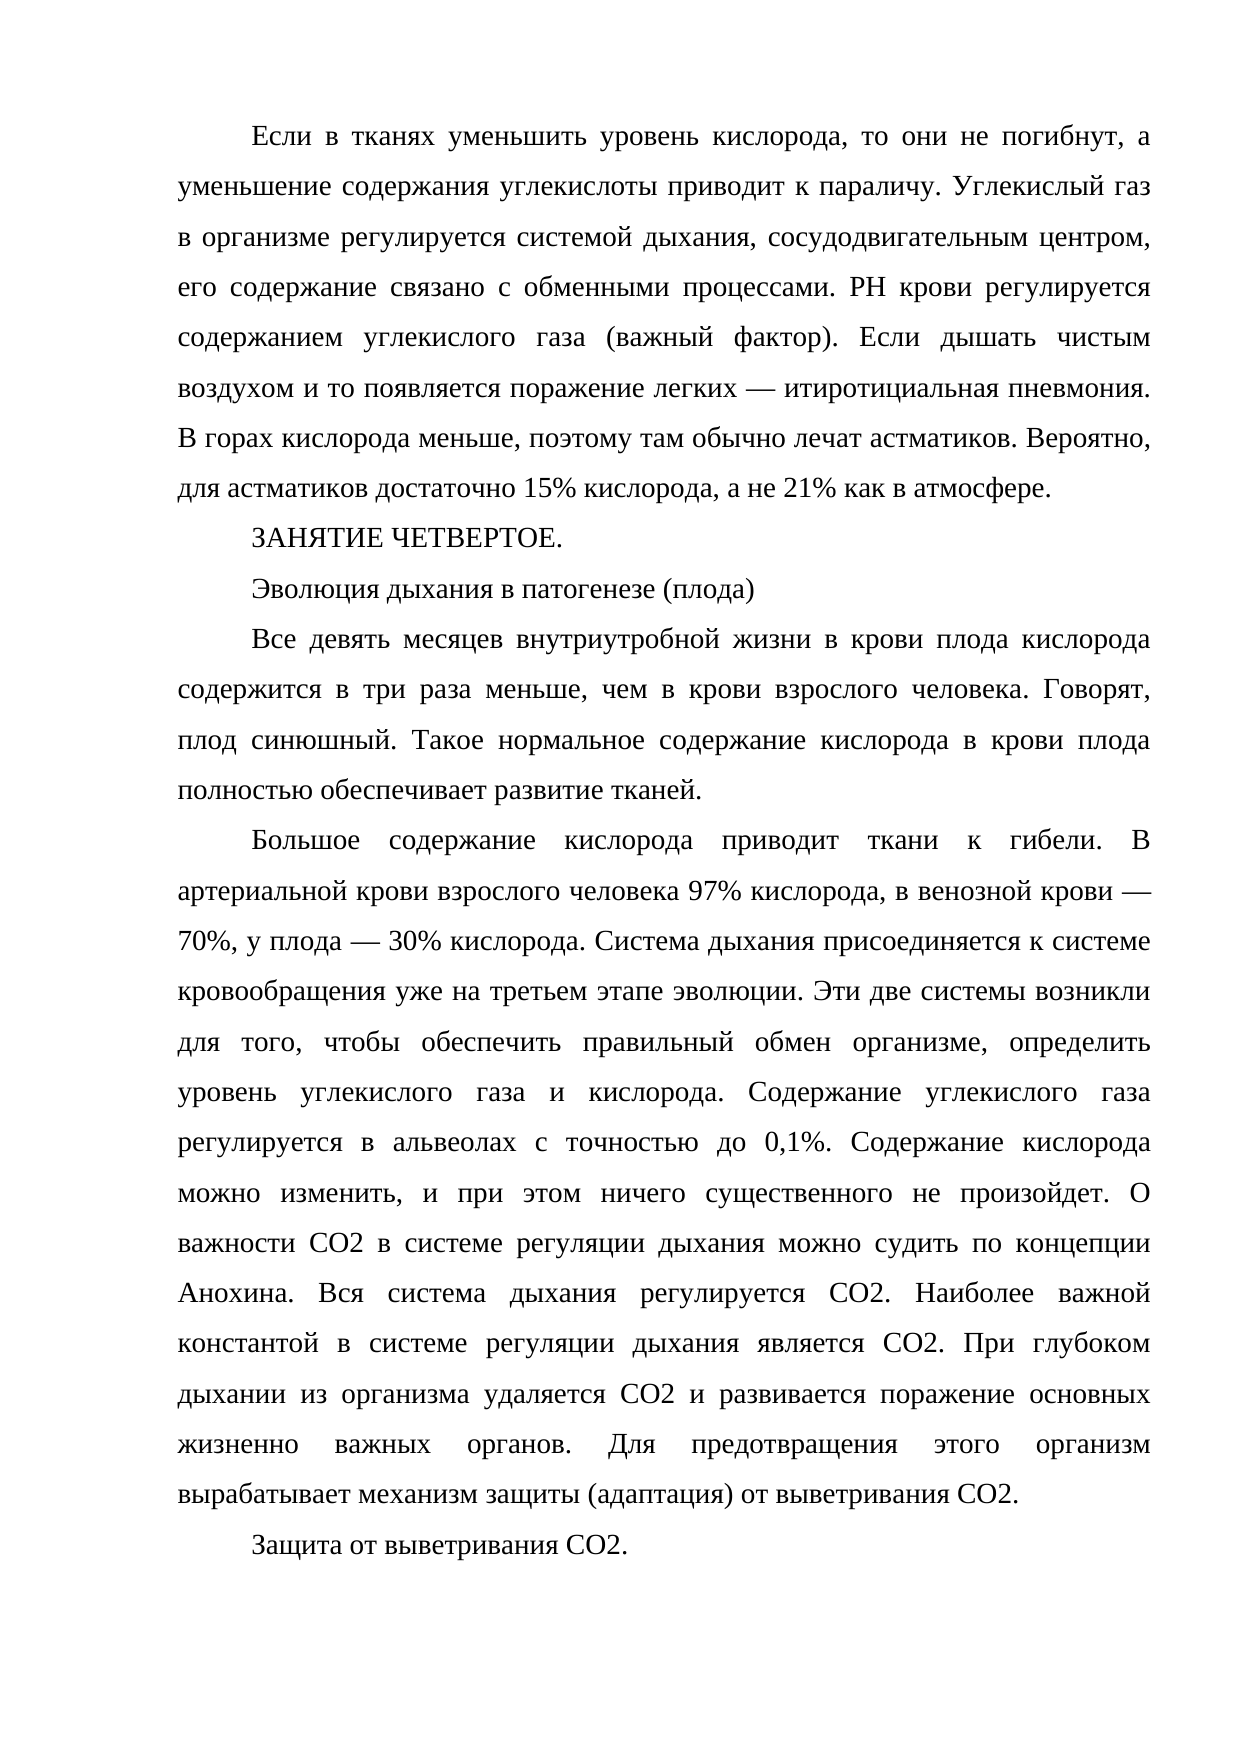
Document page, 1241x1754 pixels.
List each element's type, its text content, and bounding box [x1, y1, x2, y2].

text ЗАНЯТИЕ ЧЕТВЕРТОЕ. [177, 521, 1152, 554]
text Эволюция дыхания в патогенезе (плода) [177, 571, 1152, 604]
text Если в тканях уменьшить уровень кислорода, то они не погибнут, а уменьшение содержания углекислоты приводит к параличу. Углекислый газ в организме регулируется системой дыхания, сосудодвигательным центром, его содержание связано с обменными процессами. РН крови регулируется содержанием углекислого газа (важный фактор). Если дышать чистым воздухом и то появляется поражение легких — итиротициальная пневмония. В горах кислорода меньше, поэтому там обычно лечат астматиков. Вероятно, для астматиков достаточно 15% кислорода, а не 21% как в атмосфере. [177, 118, 1152, 504]
text Все девять месяцев внутриутробной жизни в крови плода кислорода содержится в три раза меньше, чем в крови взрослого человека. Говорят, плод синюшный. Такое нормальное содержание кислорода в крови плода полностью обеспечивает развитие тканей. [177, 621, 1152, 806]
text Большое содержание кислорода приводит ткани к гибели. В артериальной крови взрослого человека 97% кислорода, в венозной крови — 70%, у плода — 30% кислорода. Система дыхания присоединяется к системе кровообращения уже на третьем этапе эволюции. Эти две системы возникли для того, чтобы обеспечить правильный обмен организме, определить уровень углекислого газа и кислорода. Содержание углекислого газа регулируется в альвеолах с точностью до 0,1%. Содержание кислорода можно изменить, и при этом ничего существенного не произойдет. О важности СО2 в системе регуляции дыхания можно судить по концепции Анохина. Вся система дыхания регулируется СО2. Наиболее важной константой в системе регуляции дыхания является СО2. При глубоком дыхании из организма удаляется СО2 и развивается поражение основных жизненно важных органов. Для предотвращения этого организм вырабатывает механизм защиты (адаптация) от выветривания СО2. [177, 822, 1152, 1510]
text Защита от выветривания СО2. [177, 1527, 1152, 1560]
